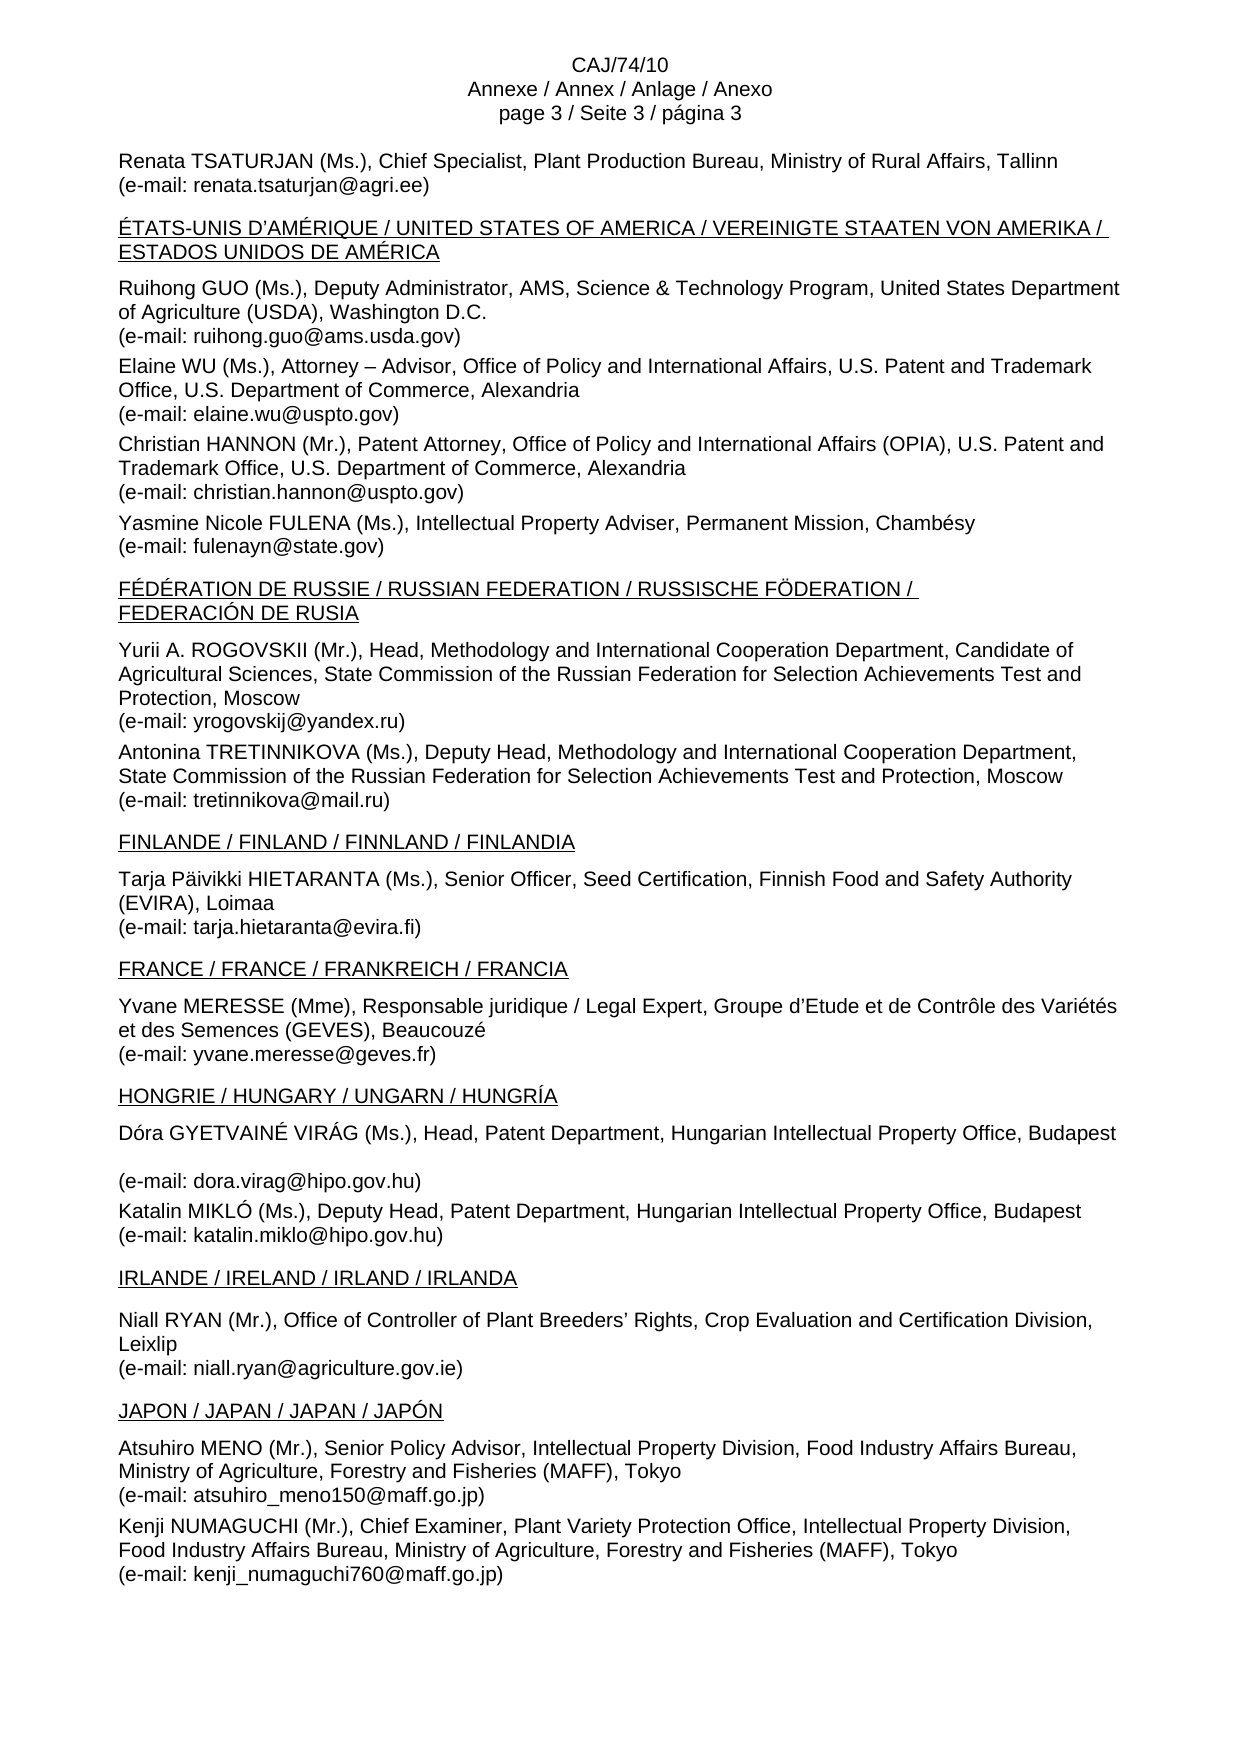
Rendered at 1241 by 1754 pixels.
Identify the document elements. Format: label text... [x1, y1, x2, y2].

text Kenji NUMAGUCHI (Mr.), Chief Examiner, Plant Variety Protection Office, Intellectual Property Division, Food Industry Affairs Bureau, Ministry of Agriculture, Forestry and Fisheries (MAFF), Tokyo (e-mail: kenji_numaguchi760@maff.go.jp) [118, 1513, 1122, 1585]
text Tarja Päivikki HIETARANTA (Ms.), Senior Officer, Seed Certification, Finnish Food and Safety Authority (EVIRA), Loimaa (e-mail: tarja.hietaranta@evira.fi) [118, 867, 1122, 938]
text HONGRIE / HUNGARY / UNGARN / HUNGRÍA [118, 1084, 1122, 1108]
text France / FRANCE / FRANKREICH / FRANCIA [118, 957, 1122, 981]
text Yasmine Nicole FULENA (Ms.), Intellectual Property Adviser, Permanent Mission, Chambésy (e-mail: fulenayn@state.gov) [118, 510, 1122, 558]
text FINLANDE / FINLAND / FINNLAND / FINLANDIA [118, 830, 1122, 854]
text Yvane MERESSE (Mme), Responsable juridique / Legal Expert, Groupe d’Etude et de Contrôle des Variétés et des Semences (GEVES), Beaucouzé (e-mail: yvane.meresse@geves.fr) [118, 994, 1122, 1066]
text Atsuhiro MENO (Mr.), Senior Policy Advisor, Intellectual Property Division, Food Industry Affairs Bureau, Ministry of Agriculture, Forestry and Fisheries (MAFF), Tokyo (e-mail: atsuhiro_meno150@maff.go.jp) [118, 1435, 1122, 1507]
text IRLANDE / IRELAND / IRLAND / IRLANDA [118, 1266, 1122, 1289]
text JAPON / JAPAN / JAPAN / JAPÓN [118, 1399, 1122, 1423]
text Elaine WU (Ms.), Attorney – Advisor, Office of Policy and International Affairs, U.S. Patent and Trademark Office, U.S. Department of Commerce, Alexandria (e-mail: elaine.wu@uspto.gov) [118, 354, 1122, 426]
text Yurii A. ROGOVSKII (Mr.), Head, Methodology and International Cooperation Department, Candidate of Agricultural Sciences, State Commission of the Russian Federation for Selection Achievements Test and Protection, Moscow (e-mail: yrogovskij@yandex.ru) [118, 637, 1122, 733]
text Dóra GYETVAINÉ VIRÁG (Ms.), Head, Patent Department, Hungarian Intellectual Property Office, Budapest (e-mail: dora.virag@hipo.gov.hu) [118, 1121, 1122, 1193]
text Christian HANNON (Mr.), Patent Attorney, Office of Policy and International Affairs (OPIA), U.S. Patent and Trademark Office, U.S. Department of Commerce, Alexandria (e-mail: christian.hannon@uspto.gov) [118, 432, 1122, 504]
text Katalin MIKLÓ (Ms.), Deputy Head, Patent Department, Hungarian Intellectual Property Office, Budapest (e-mail: katalin.miklo@hipo.gov.hu) [118, 1199, 1122, 1247]
text FÉDÉRATION DE RUSSIE / RUSSIAN FEDERATION / RUSSISCHE FÖDERATION / FEDERACIÓN DE RUSIA [118, 577, 1122, 625]
text Antonina TRETINNIKOVA (Ms.), Deputy Head, Methodology and International Cooperation Department, State Commission of the Russian Federation for Selection Achievements Test and Protection, Moscow (e-mail: tretinnikova@mail.ru) [118, 739, 1122, 811]
text Niall RYAN (Mr.), Office of Controller of Plant Breeders’ Rights, Crop Evaluation and Certification Division, Leixlip (e-mail: niall.ryan@agriculture.gov.ie) [118, 1308, 1122, 1380]
text Renata TSATURJAN (Ms.), Chief Specialist, Plant Production Bureau, Ministry of Rural Affairs, Tallinn (e-mail: renata.tsaturjan@agri.ee) [118, 149, 1122, 197]
text Ruihong GUO (Ms.), Deputy Administrator, AMS, Science & Technology Program, United States Department of Agriculture (USDA), Washington D.C. (e-mail: ruihong.guo@ams.usda.gov) [118, 276, 1122, 348]
text ÉTATS-UNIS D’AMÉRIQUE / UNITED STATES OF AMERICA / VEREINIGTE STAATEN VON AMERIKA / ESTADOS UNIDOS DE AMÉRICA [118, 216, 1122, 263]
